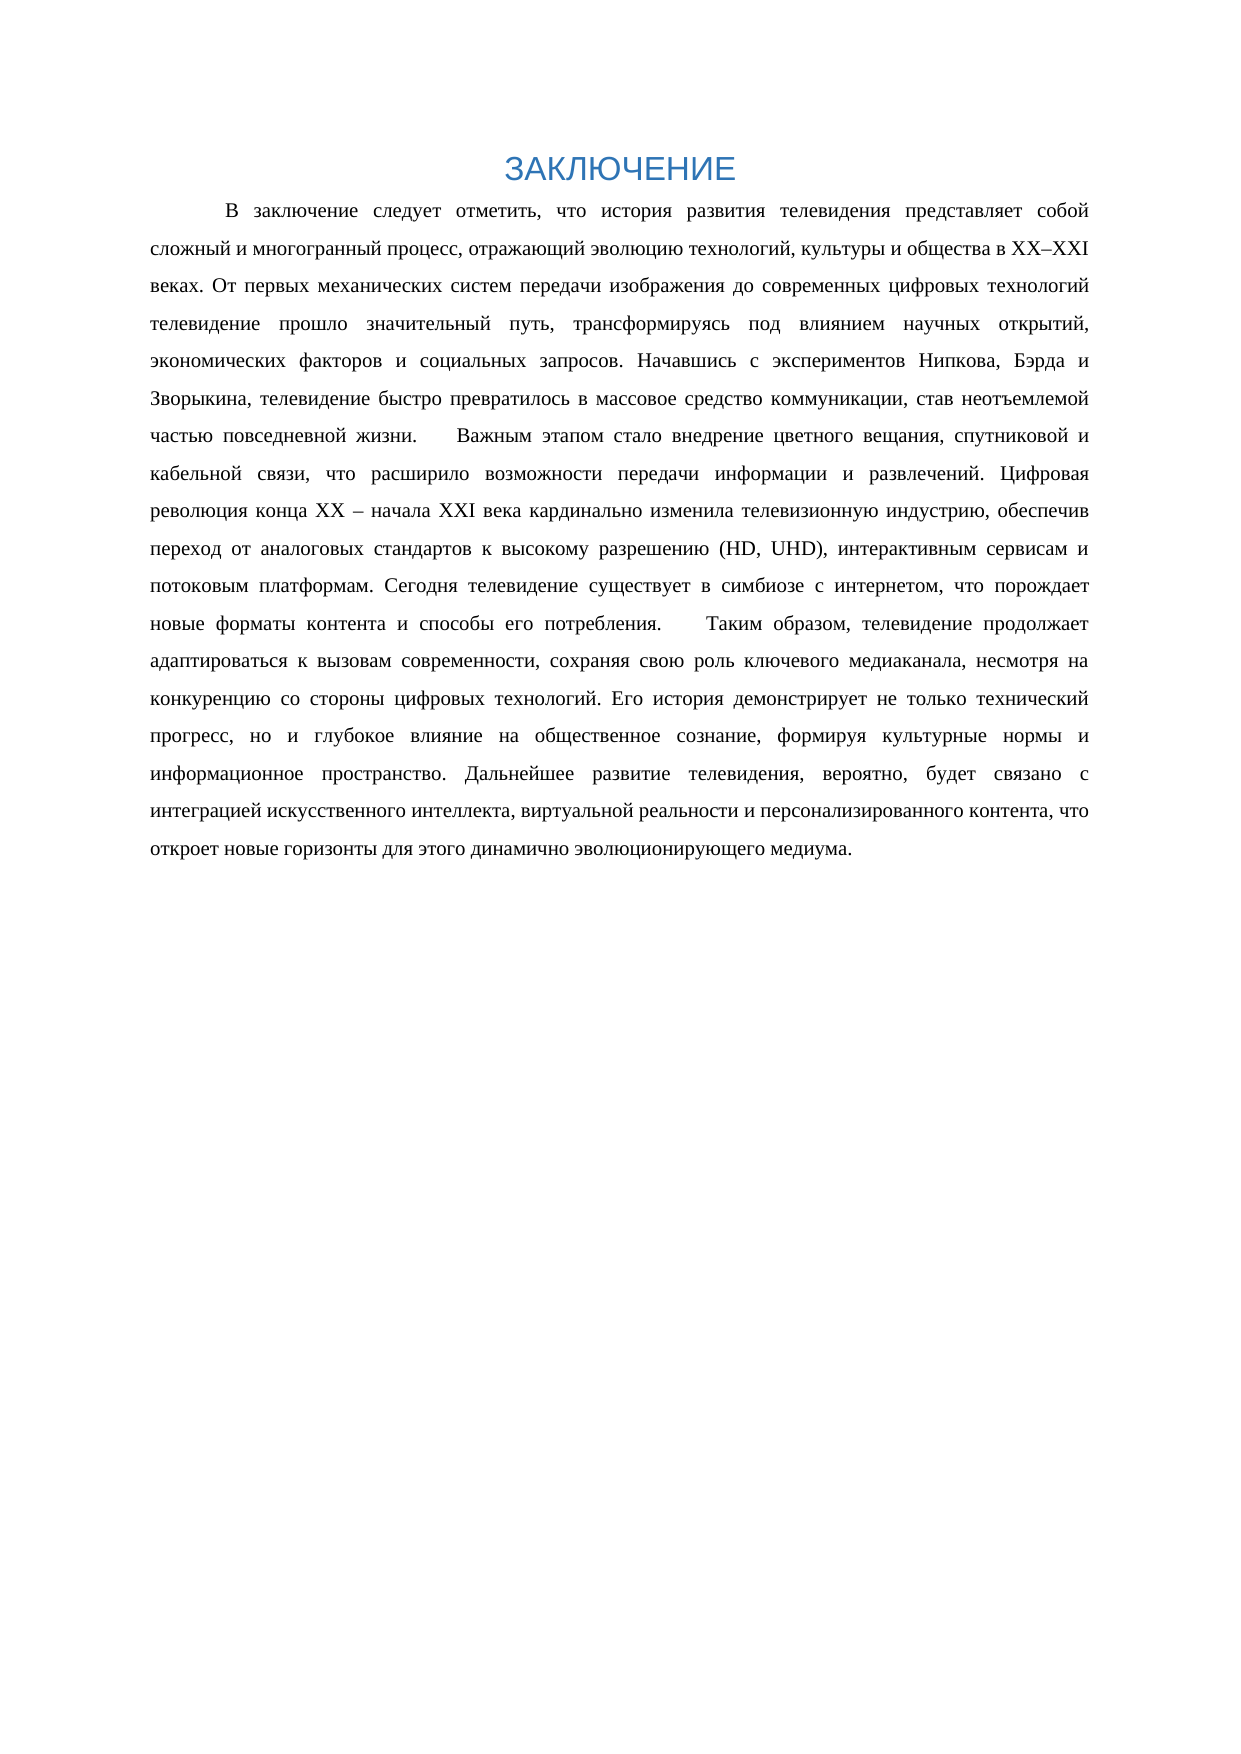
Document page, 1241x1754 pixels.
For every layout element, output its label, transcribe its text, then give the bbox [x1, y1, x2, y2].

subtitle ЗАКЛЮЧЕНИЕ [150, 150, 1090, 187]
text В заключение следует отметить, что история развития телевидения представляет собой сложный и многогранный процесс, отражающий эволюцию технологий, культуры и общества в XX–XXI веках. От первых механических систем передачи изображения до современных цифровых технологий телевидение прошло значительный путь, трансформируясь под влиянием научных открытий, экономических факторов и социальных запросов. Начавшись с экспериментов Нипкова, Бэрда и Зворыкина, телевидение быстро превратилось в массовое средство коммуникации, став неотъемлемой частью повседневной жизни. Важным этапом стало внедрение цветного вещания, спутниковой и кабельной связи, что расширило возможности передачи информации и развлечений. Цифровая революция конца XX – начала XXI века кардинально изменила телевизионную индустрию, обеспечив переход от аналоговых стандартов к высокому разрешению (HD, UHD), интерактивным сервисам и потоковым платформам. Сегодня телевидение существует в симбиозе с интернетом, что порождает новые форматы контента и способы его потребления. Таким образом, телевидение продолжает адаптироваться к вызовам современности, сохраняя свою роль ключевого медиаканала, несмотря на конкуренцию со стороны цифровых технологий. Его история демонстрирует не только технический прогресс, но и глубокое влияние на общественное сознание, формируя культурные нормы и информационное пространство. Дальнейшее развитие телевидения, вероятно, будет связано с интеграцией искусственного интеллекта, виртуальной реальности и персонализированного контента, что откроет новые горизонты для этого динамично эволюционирующего медиума. [150, 187, 1090, 862]
